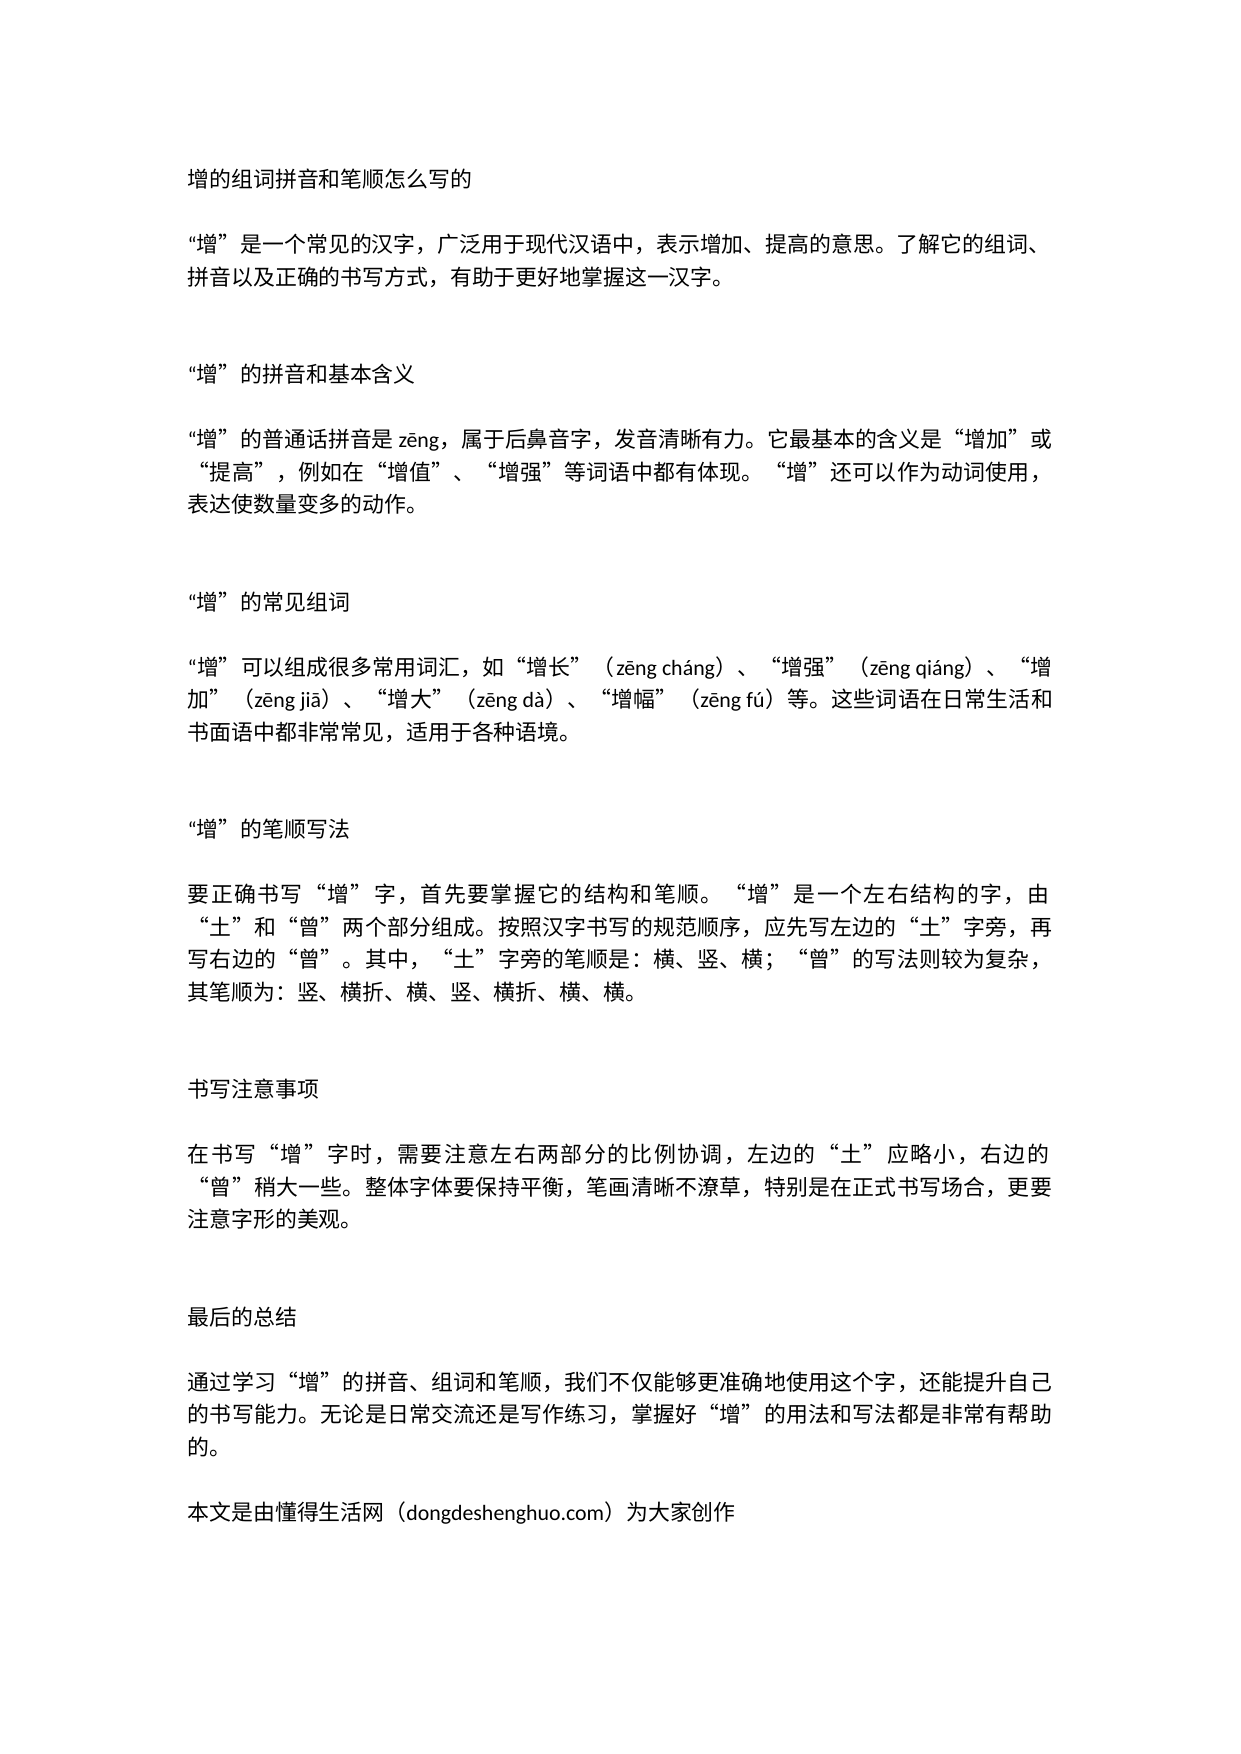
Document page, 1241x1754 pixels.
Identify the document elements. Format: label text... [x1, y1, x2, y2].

text 书写注意事项 [187, 1072, 1053, 1104]
text “增”的常见组词 [187, 584, 1053, 617]
text 最后的总结 [187, 1299, 1053, 1332]
text 在书写“增”字时，需要注意左右两部分的比例协调，左边的“土”应略小，右边的“曾”稍大一些。整体字体要保持平衡，笔画清晰不潦草，特别是在正式书写场合，更要注意字形的美观。 [187, 1137, 1053, 1234]
text 通过学习“增”的拼音、组词和笔顺，我们不仅能够更准确地使用这个字，还能提升自己的书写能力。无论是日常交流还是写作练习，掌握好“增”的用法和写法都是非常有帮助的。 [187, 1364, 1053, 1462]
text “增”的普通话拼音是zēng，属于后鼻音字，发音清晰有力。它最基本的含义是“增加”或“提高”，例如在“增值”、“增强”等词语中都有体现。“增”还可以作为动词使用，表达使数量变多的动作。 [187, 422, 1053, 519]
text 本文是由懂得生活网（dongdeshenghuo.com）为大家创作 [187, 1494, 1053, 1527]
text “增”的笔顺写法 [187, 812, 1053, 844]
text “增”可以组成很多常用词汇，如“增长”（zēng cháng）、“增强”（zēng qiáng）、“增加”（zēng jiā）、“增大”（zēng dà）、“增幅”（zēng fú）等。这些词语在日常生活和书面语中都非常常见，适用于各种语境。 [187, 649, 1053, 747]
text 增的组词拼音和笔顺怎么写的 [187, 162, 1053, 194]
text “增”的拼音和基本含义 [187, 357, 1053, 389]
text “增”是一个常见的汉字，广泛用于现代汉语中，表示增加、提高的意思。了解它的组词、拼音以及正确的书写方式，有助于更好地掌握这一汉字。 [187, 227, 1053, 292]
text 要正确书写“增”字，首先要掌握它的结构和笔顺。“增”是一个左右结构的字，由“土”和“曾”两个部分组成。按照汉字书写的规范顺序，应先写左边的“土”字旁，再写右边的“曾”。其中，“土”字旁的笔顺是：横、竖、横；“曾”的写法则较为复杂，其笔顺为：竖、横折、横、竖、横折、横、横。 [187, 877, 1053, 1007]
